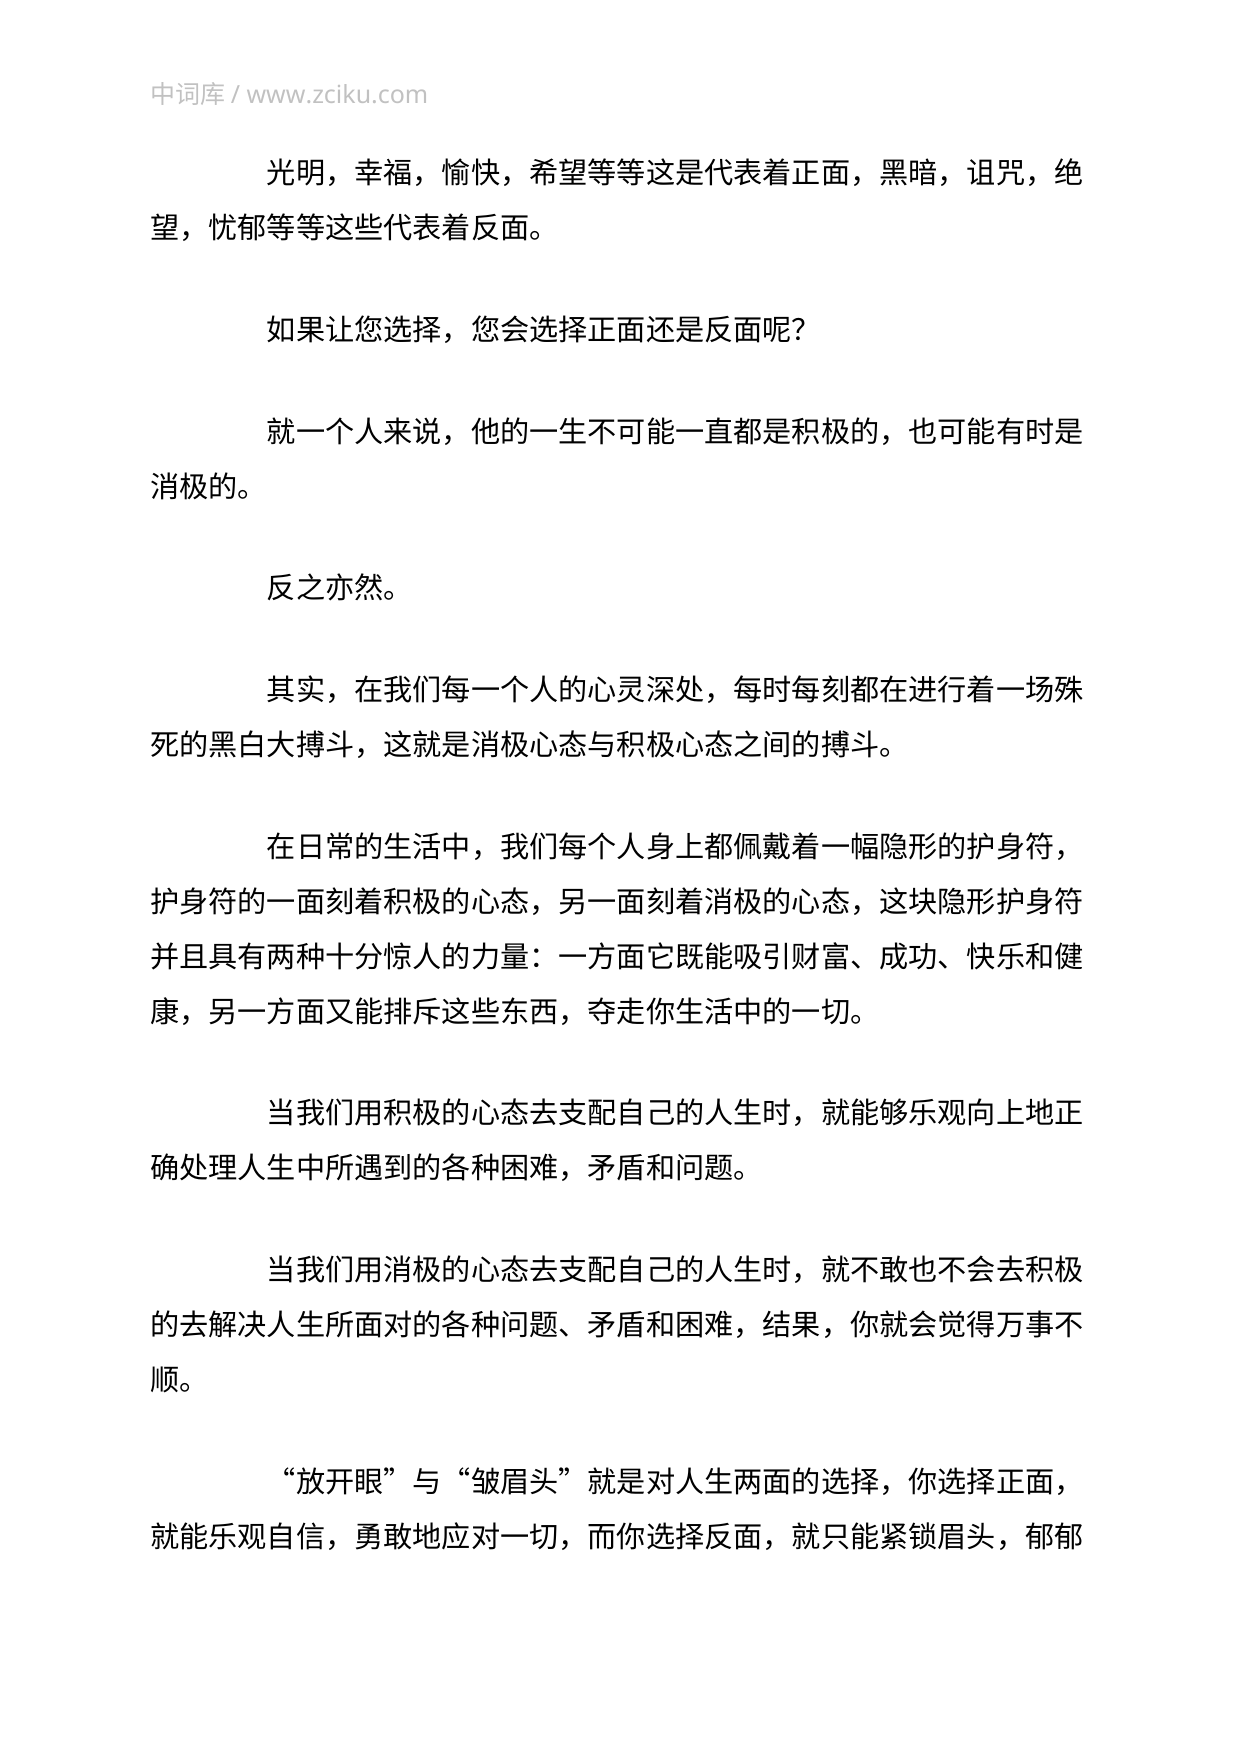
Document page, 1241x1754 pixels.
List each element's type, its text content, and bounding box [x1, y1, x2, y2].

text 在日常的生活中，我们每个人身上都佩戴着一幅隐形的护身符，护身符的一面刻着积极的心态，另一面刻着消极的心态，这块隐形护身符并且具有两种十分惊人的力量：一方面它既能吸引财富、成功、快乐和健康，另一方面又能排斥这些东西，夺走你生活中的一切。 [150, 823, 1090, 1031]
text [150, 1458, 1090, 1555]
text 如果让您选择，您会选择正面还是反面呢？ [150, 307, 1090, 349]
text 其实，在我们每一个人的心灵深处，每时每刻都在进行着一场殊死的黑白大搏斗，这就是消极心态与积极心态之间的搏斗。 [150, 667, 1090, 764]
text 光明，幸福，愉快，希望等等这是代表着正面，黑暗，诅咒，绝望，忧郁等等这些代表着反面。 [150, 150, 1090, 247]
text 当我们用积极的心态去支配自己的人生时，就能够乐观向上地正确处理人生中所遇到的各种困难，矛盾和问题。 [150, 1090, 1090, 1187]
text 就一个人来说，他的一生不可能一直都是积极的，也可能有时是消极的。 [150, 408, 1090, 506]
text 当我们用消极的心态去支配自己的人生时，就不敢也不会去积极的去解决人生所面对的各种问题、矛盾和困难，结果，你就会觉得万事不顺。 [150, 1247, 1090, 1399]
text 反之亦然。 [150, 565, 1090, 607]
